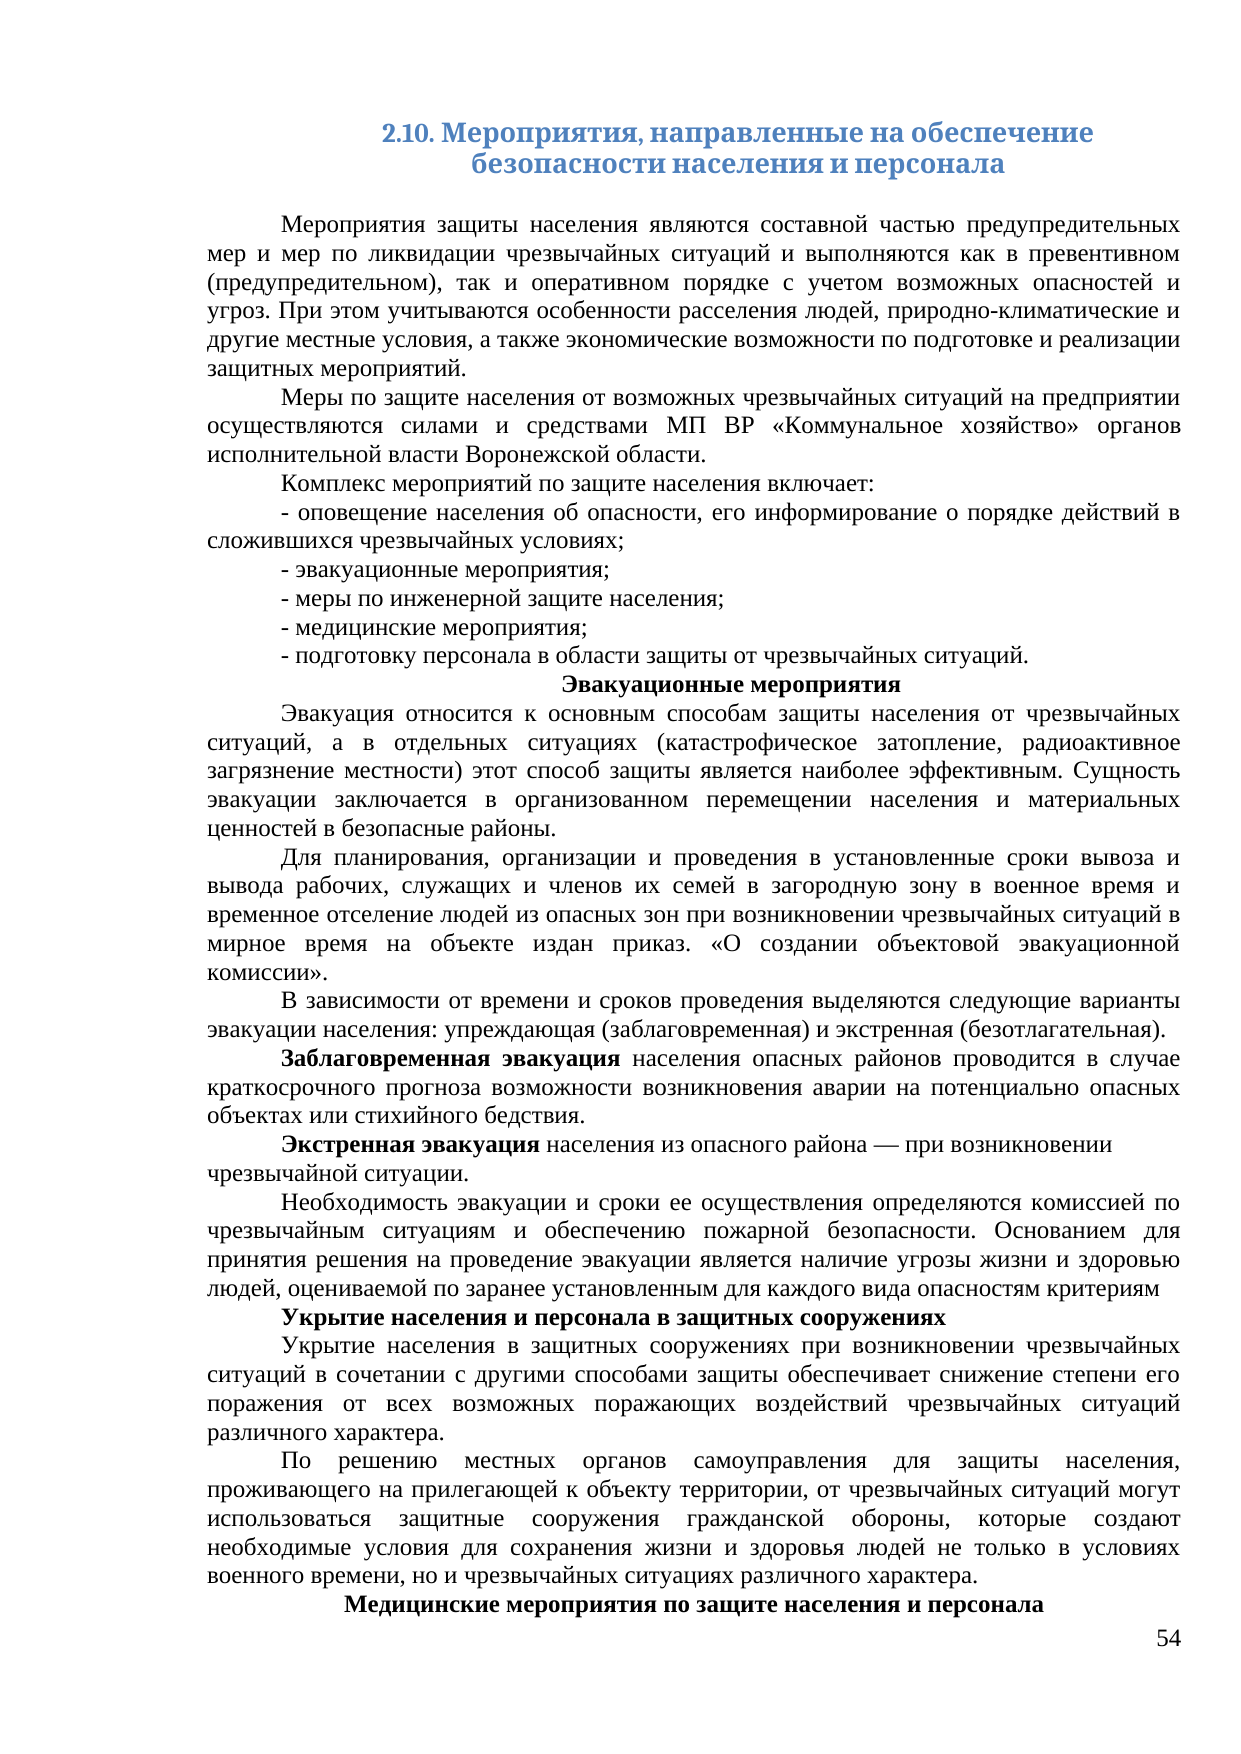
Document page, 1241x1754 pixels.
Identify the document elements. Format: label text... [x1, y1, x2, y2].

text - медицинские мероприятия; [207, 612, 1181, 641]
text - эвакуационные мероприятия; [207, 554, 1181, 583]
text По решению местных органов самоуправления для защиты населения, проживающего на прилегающей к объекту территории, от чрезвычайных ситуаций могут использоваться защитные сооружения гражданской обороны, которые создают необходимые условия для сохранения жизни и здоровья людей не только в условиях военного времени, но и чрезвычайных ситуациях различного характера. [207, 1446, 1181, 1589]
text Мероприятия защиты населения являются составной частью предупредительных мер и мер по ликвидации чрезвычайных ситуаций и выполняются как в превентивном (предупредительном), так и оперативном порядке с учетом возможных опасностей и угроз. При этом учитываются особенности расселения людей, природно-климатические и другие местные условия, а также экономические возможности по подготовке и реализации защитных мероприятий. [207, 209, 1181, 382]
text - подготовку персонала в области защиты от чрезвычайных ситуаций. [207, 641, 1181, 669]
text - меры по инженерной защите населения; [207, 583, 1181, 612]
text Комплекс мероприятий по защите населения включает: [207, 468, 1181, 497]
subtitle 2.10. Мероприятия, направленные на обеспечение безопасности населения и персонала [295, 118, 1181, 180]
text Для планирования, организации и проведения в установленные сроки вывоза и вывода рабочих, служащих и членов их семей в загородную зону в военное время и временное отселение людей из опасных зон при возникновении чрезвычайных ситуаций в мирное время на объекте издан приказ. «О создании объектовой эвакуационной комиссии». [207, 842, 1181, 986]
text Заблаговременная эвакуация населения опасных районов проводится в случае краткосрочного прогноза возможности возникновения аварии на потенциально опасных объектах или стихийного бедствия. [207, 1043, 1181, 1129]
text Эвакуационные мероприятия [207, 669, 1181, 698]
text Эвакуация относится к основным способам защиты населения от чрезвычайных ситуаций, а в отдельных ситуациях (катастрофическое затопление, радиоактивное загрязнение местности) этот способ защиты является наиболее эффективным. Сущность эвакуации заключается в организованном перемещении населения и материальных ценностей в безопасные районы. [207, 698, 1181, 842]
text Необходимость эвакуации и сроки ее осуществления определяются комиссией по чрезвычайным ситуациям и обеспечению пожарной безопасности. Основанием для принятия решения на проведение эвакуации является наличие угрозы жизни и здоровью людей, оцениваемой по заранее установленным для каждого вида опасностям критериям [207, 1187, 1181, 1302]
text Медицинские мероприятия по защите населения и персонала [207, 1589, 1181, 1618]
text Меры по защите населения от возможных чрезвычайных ситуаций на предприятии осуществляются силами и средствами МП ВР «Коммунальное хозяйство» органов исполнительной власти Воронежской области. [207, 382, 1181, 468]
text Укрытие населения и персонала в защитных сооружениях [207, 1302, 1181, 1331]
text Экстренная эвакуация населения из опасного района — при возникновении чрезвычайной ситуации. [207, 1129, 1219, 1187]
text Укрытие населения в защитных сооружениях при возникновении чрезвычайных ситуаций в сочетании с другими способами защиты обеспечивает снижение степени его поражения от всех возможных поражающих воздействий чрезвычайных ситуаций различного характера. [207, 1331, 1181, 1446]
text - оповещение населения об опасности, его информирование о порядке действий в сложившихся чрезвычайных условиях; [207, 497, 1181, 554]
text В зависимости от времени и сроков проведения выделяются следующие варианты эвакуации населения: упреждающая (заблаговременная) и экстренная (безотлагательная). [207, 986, 1181, 1043]
